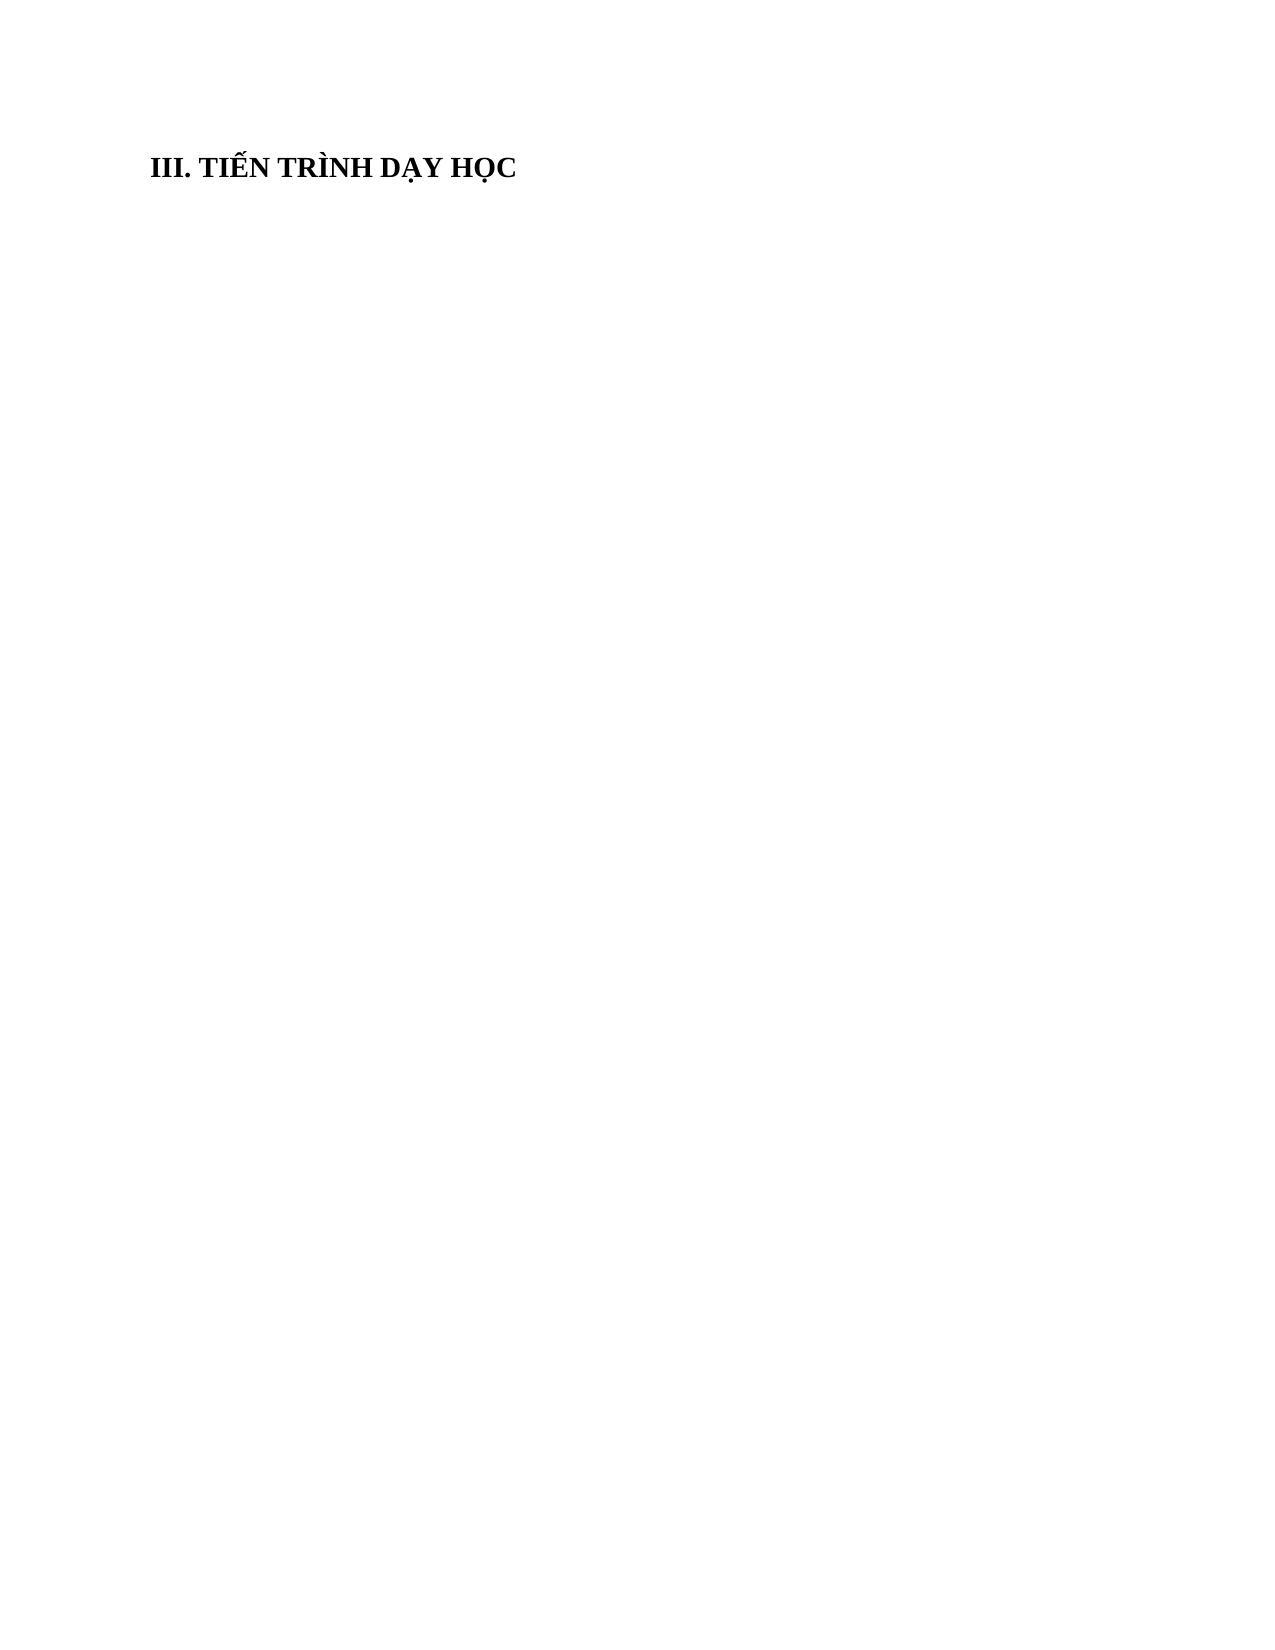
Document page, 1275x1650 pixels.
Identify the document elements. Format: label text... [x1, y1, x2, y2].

text III. TIẾN TRÌNH DẠY HỌC [150, 150, 1125, 183]
